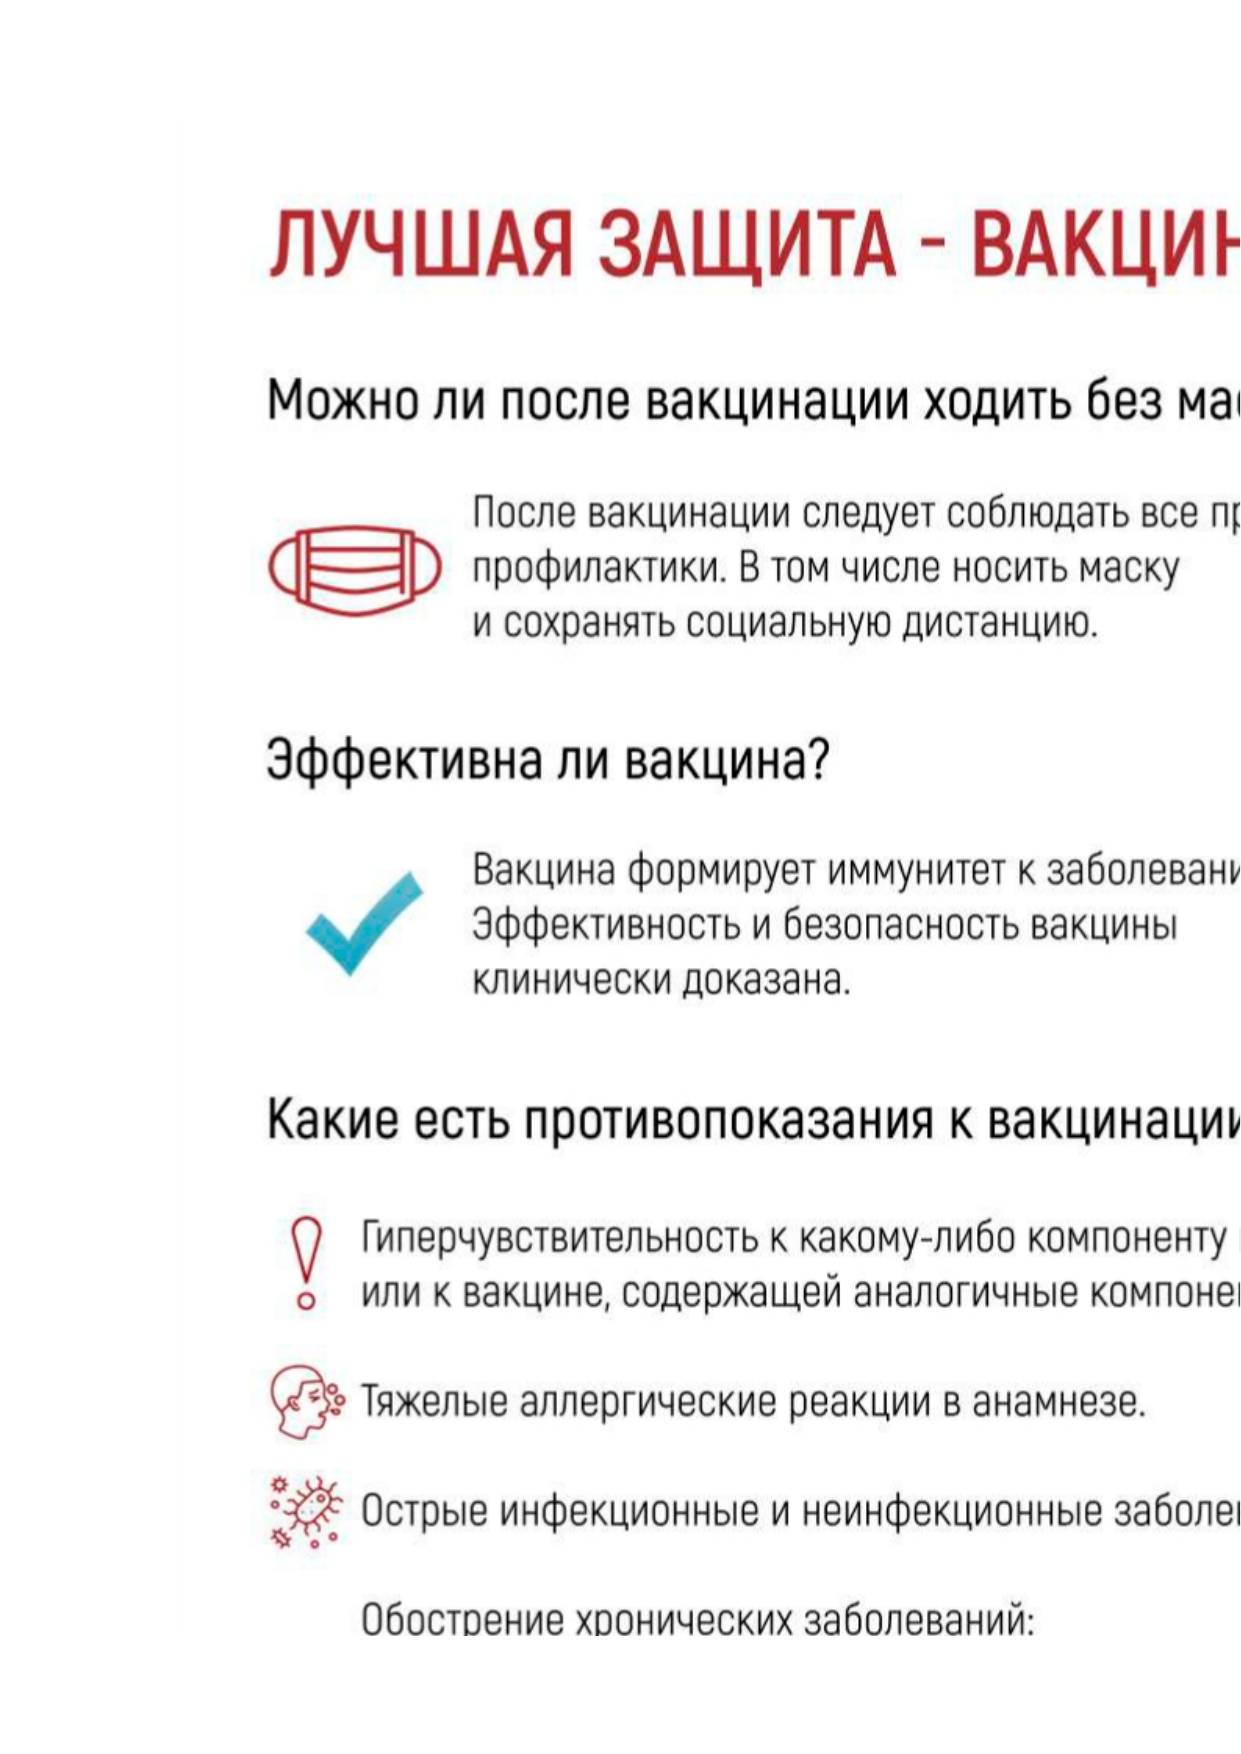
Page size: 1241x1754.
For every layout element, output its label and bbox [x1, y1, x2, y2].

picture [177, 118, 1241, 1636]
